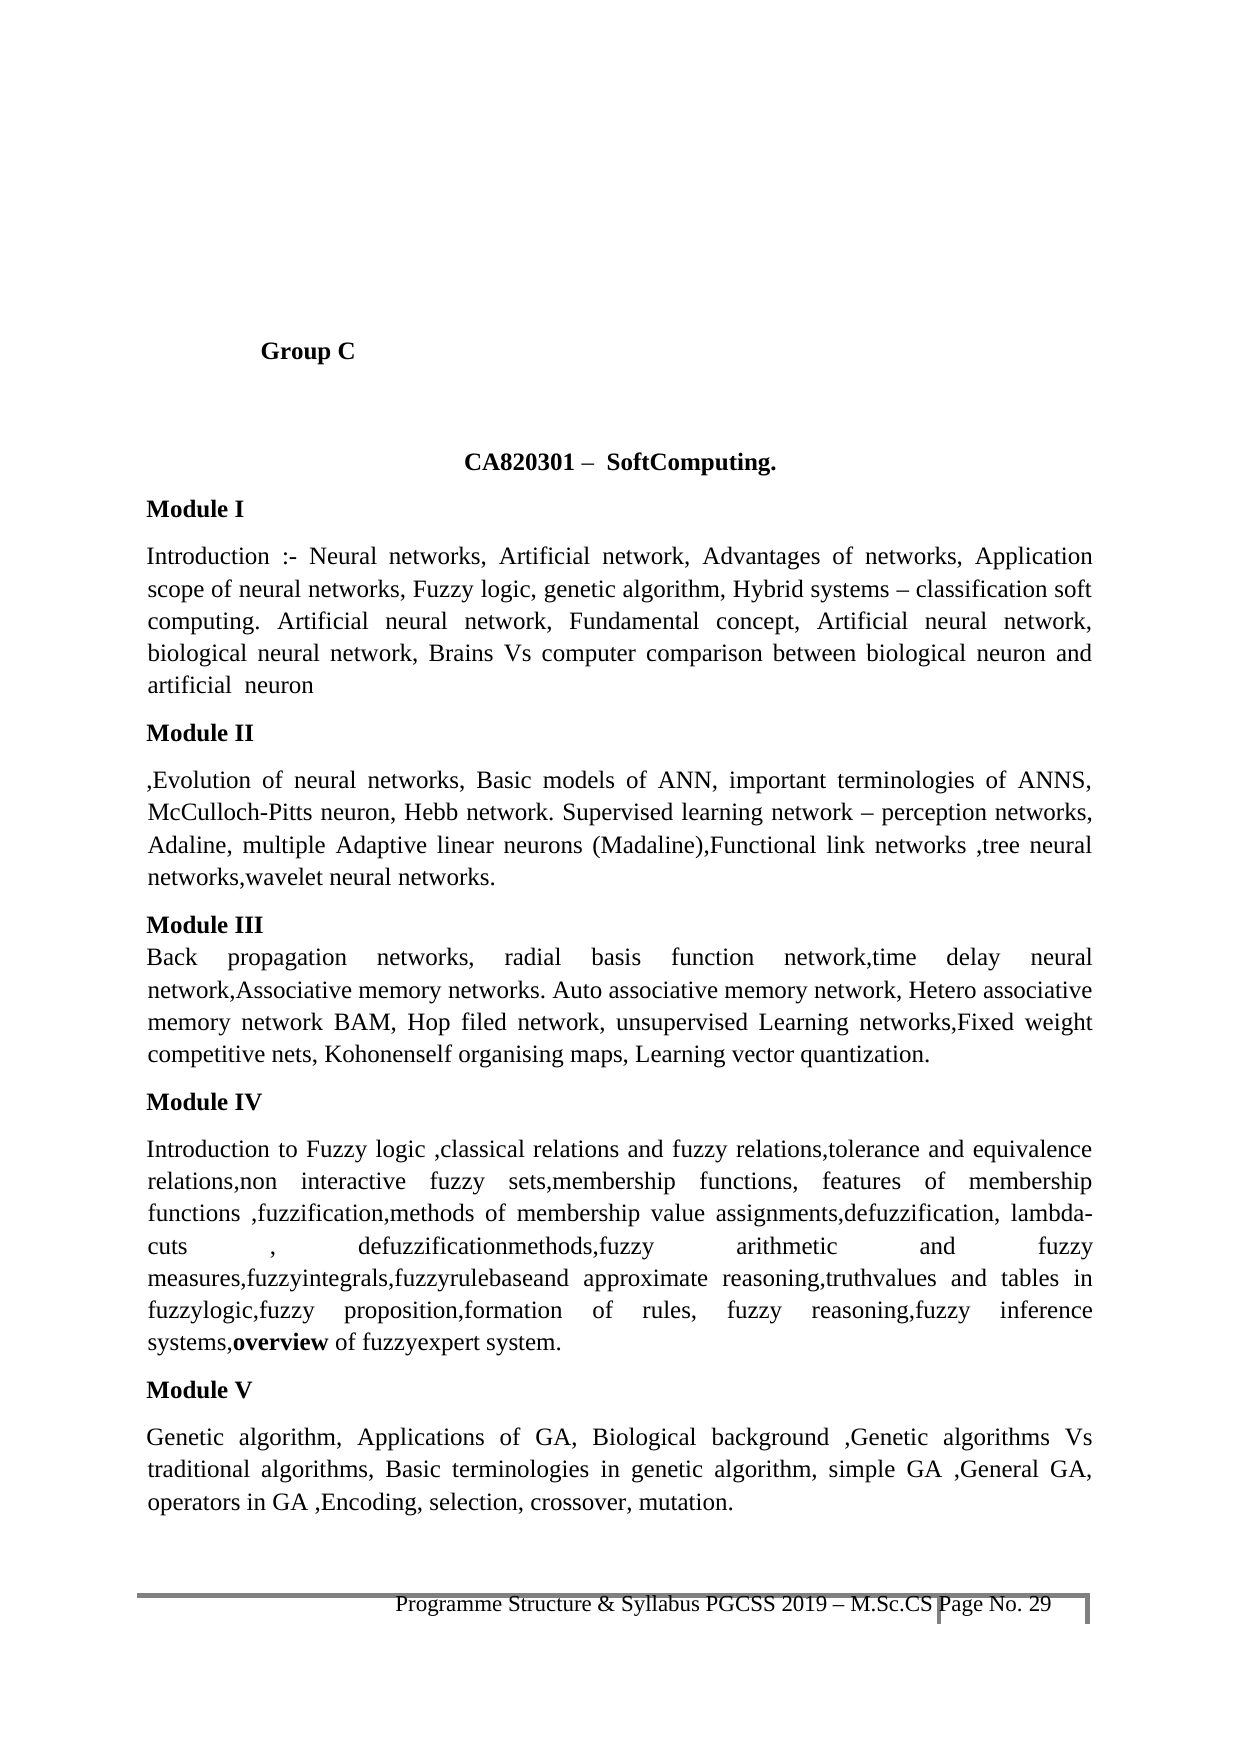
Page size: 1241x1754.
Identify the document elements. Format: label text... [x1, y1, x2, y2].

text Introduction :- Neural networks, Artificial network, Advantages of networks, Application scope of neural networks, Fuzzy logic, genetic algorithm, Hybrid systems – classification soft computing. Artificial neural network, Fundamental concept, Artificial neural network, biological neural network, Brains Vs computer comparison between biological neuron and artificial neuron [146, 541, 1093, 699]
subtitle Module III [146, 910, 1100, 939]
subtitle Module II [146, 718, 1100, 747]
text CA820301 – SoftComputing. [148, 447, 776, 475]
text Introduction to Fuzzy logic ,classical relations and fuzzy relations,tolerance and equivalence relations,non interactive fuzzy sets,membership functions, features of membership functions ,fuzzification,methods of membership value assignments,defuzzification, lambda- cuts , defuzzificationmethods,fuzzy arithmetic and fuzzy measures,fuzzyintegrals,fuzzyrulebaseand approximate reasoning,truthvalues and tables in fuzzylogic,fuzzy proposition,formation of rules, fuzzy reasoning,fuzzy inference systems,overview of fuzzyexpert system. [146, 1134, 1093, 1356]
text Genetic algorithm, Applications of GA, Biological background ,Genetic algorithms Vs traditional algorithms, Basic terminologies in genetic algorithm, simple GA ,General GA, operators in GA ,Encoding, selection, crossover, mutation. [146, 1422, 1093, 1516]
subtitle Module V [146, 1376, 1100, 1404]
subtitle Module IV [146, 1087, 1100, 1116]
text Back propagation networks, radial basis function network,time delay neural network,Associative memory networks. Auto associative memory network, Hetero associative memory network BAM, Hop filed network, unsupervised Learning networks,Fixed weight competitive nets, Kohonenself organising maps, Learning vector quantization. [146, 942, 1093, 1068]
text ,Evolution of neural networks, Basic models of ANN, important terminologies of ANNS, McCulloch-Pitts neuron, Hebb network. Supervised learning network – perception networks, Adaline, multiple Adaptive linear neurons (Madaline),Functional link networks ,tree neural networks,wavelet neural networks. [146, 765, 1093, 891]
subtitle Module I [146, 494, 1100, 523]
text Group C [260, 336, 1100, 364]
